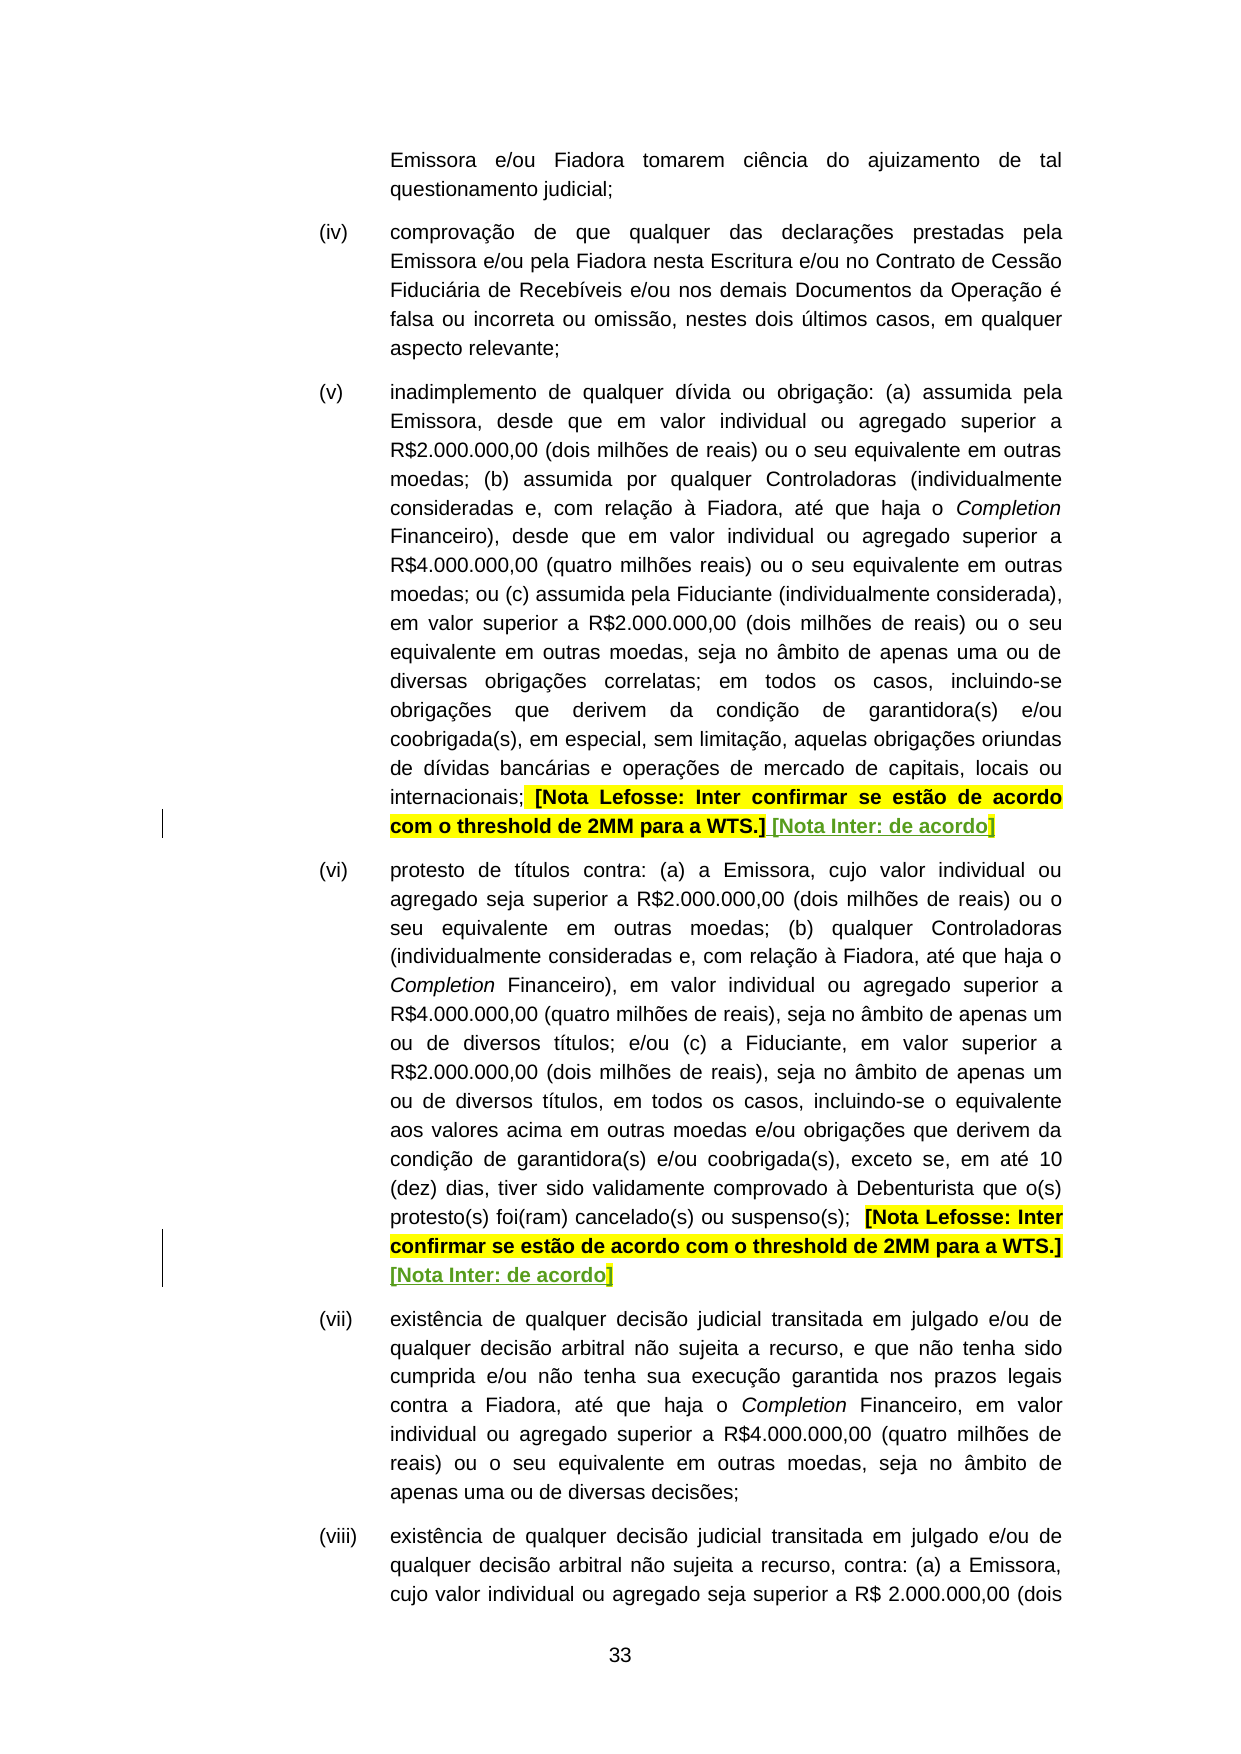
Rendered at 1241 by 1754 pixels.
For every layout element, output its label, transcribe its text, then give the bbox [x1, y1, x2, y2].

text protesto de títulos contra: (a) a Emissora, cujo valor individual ou agregado seja superior a R$2.000.000,00 (dois milhões de reais) ou o seu equivalente em outras moedas; (b) qualquer Controladoras (individualmente consideradas e, com relação à Fiadora, até que haja o Completion Financeiro), em valor individual ou agregado superior a R$4.000.000,00 (quatro milhões de reais), seja no âmbito de apenas um ou de diversos títulos; e/ou (c) a Fiduciante, em valor superior a R$2.000.000,00 (dois milhões de reais), seja no âmbito de apenas um ou de diversos títulos, em todos os casos, incluindo-se o equivalente aos valores acima em outras moedas e/ou obrigações que derivem da condição de garantidora(s) e/ou coobrigada(s), exceto se, em até 10 (dez) dias, tiver sido validamente comprovado à Debenturista que o(s) protesto(s) foi(ram) cancelado(s) ou suspenso(s); [Nota Lefosse: Inter confirmar se estão de acordo com o threshold de 2MM para a WTS.] [319, 857, 1063, 1287]
text inadimplemento de qualquer dívida ou obrigação: (a) assumida pela Emissora, desde que em valor individual ou agregado superior a R$2.000.000,00 (dois milhões de reais) ou o seu equivalente em outras moedas; (b) assumida por qualquer Controladoras (individualmente consideradas e, com relação à Fiadora, até que haja o Completion Financeiro), desde que em valor individual ou agregado superior a R$4.000.000,00 (quatro milhões reais) ou o seu equivalente em outras moedas; ou (c) assumida pela Fiduciante (individualmente considerada), em valor superior a R$2.000.000,00 (dois milhões de reais) ou o seu equivalente em outras moedas, seja no âmbito de apenas uma ou de diversas obrigações correlatas; em todos os casos, incluindo-se obrigações que derivem da condição de garantidora(s) e/ou coobrigada(s), em especial, sem limitação, aquelas obrigações oriundas de dívidas bancárias e operações de mercado de capitais, locais ou internacionais; [Nota Lefosse: Inter confirmar se estão de acordo com o threshold de 2MM para a WTS.] [319, 379, 1063, 838]
text existência de qualquer decisão judicial transitada em julgado e/ou de qualquer decisão arbitral não sujeita a recurso, e que não tenha sido cumprida e/ou não tenha sua execução garantida nos prazos legais contra a Fiadora, até que haja o Completion Financeiro, em valor individual ou agregado superior a R$4.000.000,00 (quatro milhões de reais) ou o seu equivalente em outras moedas, seja no âmbito de apenas uma ou de diversas decisões; [319, 1306, 1063, 1504]
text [319, 1524, 1063, 1606]
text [319, 148, 1063, 201]
text comprovação de que qualquer das declarações prestadas pela Emissora e/ou pela Fiadora nesta Escritura e/ou no Contrato de Cessão Fiduciária de Recebíveis e/ou nos demais Documentos da Operação é falsa ou incorreta ou omissão, nestes dois últimos casos, em qualquer aspecto relevante; [319, 220, 1063, 360]
